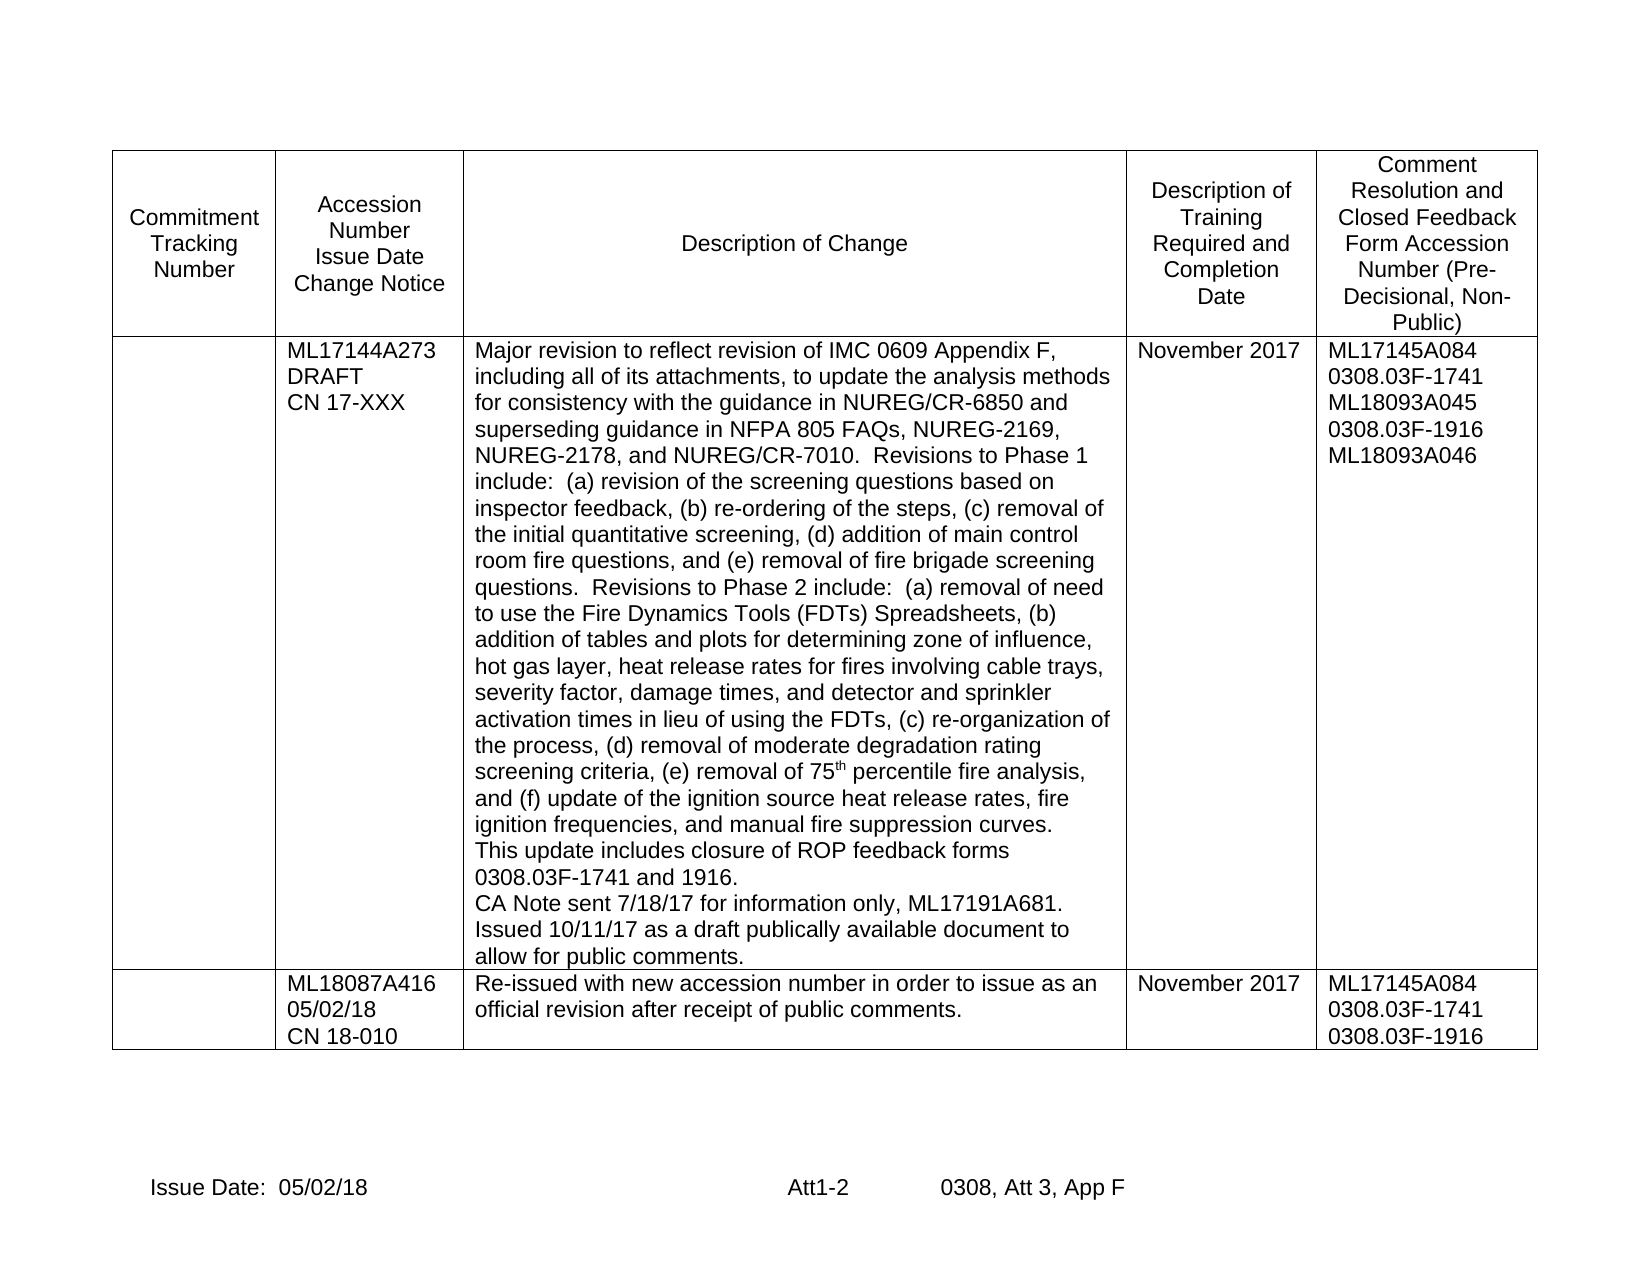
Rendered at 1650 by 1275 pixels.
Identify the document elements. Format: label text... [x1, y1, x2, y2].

table_cell November 2017 [1127, 337, 1316, 969]
table_cell [113, 337, 275, 969]
table_cell ML17145A084 0308.03F-1741 0308.03F-1916 [1317, 970, 1537, 1049]
table_header Accession Number Issue Date Change Notice [276, 151, 463, 336]
table_header Comment Resolution and Closed Feedback Form Accession Number (Pre-Decisional, Non-Public) [1317, 151, 1537, 336]
table_header Description of Training Required and Completion Date [1127, 151, 1316, 336]
table_cell ML18087A416 05/02/18 CN 18-010 [276, 970, 463, 1049]
table_header Description of Change [464, 151, 1126, 336]
table_cell Re-issued with new accession number in order to issue as an official revision after receipt of public comments. [464, 970, 1126, 1049]
table_cell ML17145A084 0308.03F-1741 ML18093A045 0308.03F-1916 ML18093A046 [1317, 337, 1537, 969]
table_cell November 2017 [1127, 970, 1316, 1049]
table_cell [113, 970, 275, 1049]
table_header Commitment Tracking Number [113, 151, 275, 336]
table_cell Major revision to reflect revision of IMC 0609 Appendix F, including all of its attachments, to update the analysis methods for consistency with the guidance in NUREG/CR-6850 and superseding guidance in NFPA 805 FAQs, NUREG-2169, NUREG-2178, and NUREG/CR-7010. Revisions to Phase 1 include: (a) revision of the screening questions based on inspector feedback, (b) re-ordering of the steps, (c) removal of the initial quantitative screening, (d) addition of main control room fire questions, and (e) removal of fire brigade screening questions. Revisions to Phase 2 include: (a) removal of need to use the Fire Dynamics Tools (FDTs) Spreadsheets, (b) addition of tables and plots for determining zone of influence, hot gas layer, heat release rates for fires involving cable trays, severity factor, damage times, and detector and sprinkler activation times in lieu of using the FDTs, (c) re-organization of the process, (d) removal of moderate degradation rating screening criteria, (e) removal of 75th percentile fire analysis, and (f) update of the ignition source heat release rates, fire ignition frequencies, and manual fire suppression curves. This update includes closure of ROP feedback forms 0308.03F-1741 and 1916. CA Note sent 7/18/17 for information only, ML17191A681. Issued 10/11/17 as a draft publically available document to allow for public comments. [464, 337, 1126, 969]
table_cell ML17144A273 DRAFT CN 17-XXX [276, 337, 463, 969]
